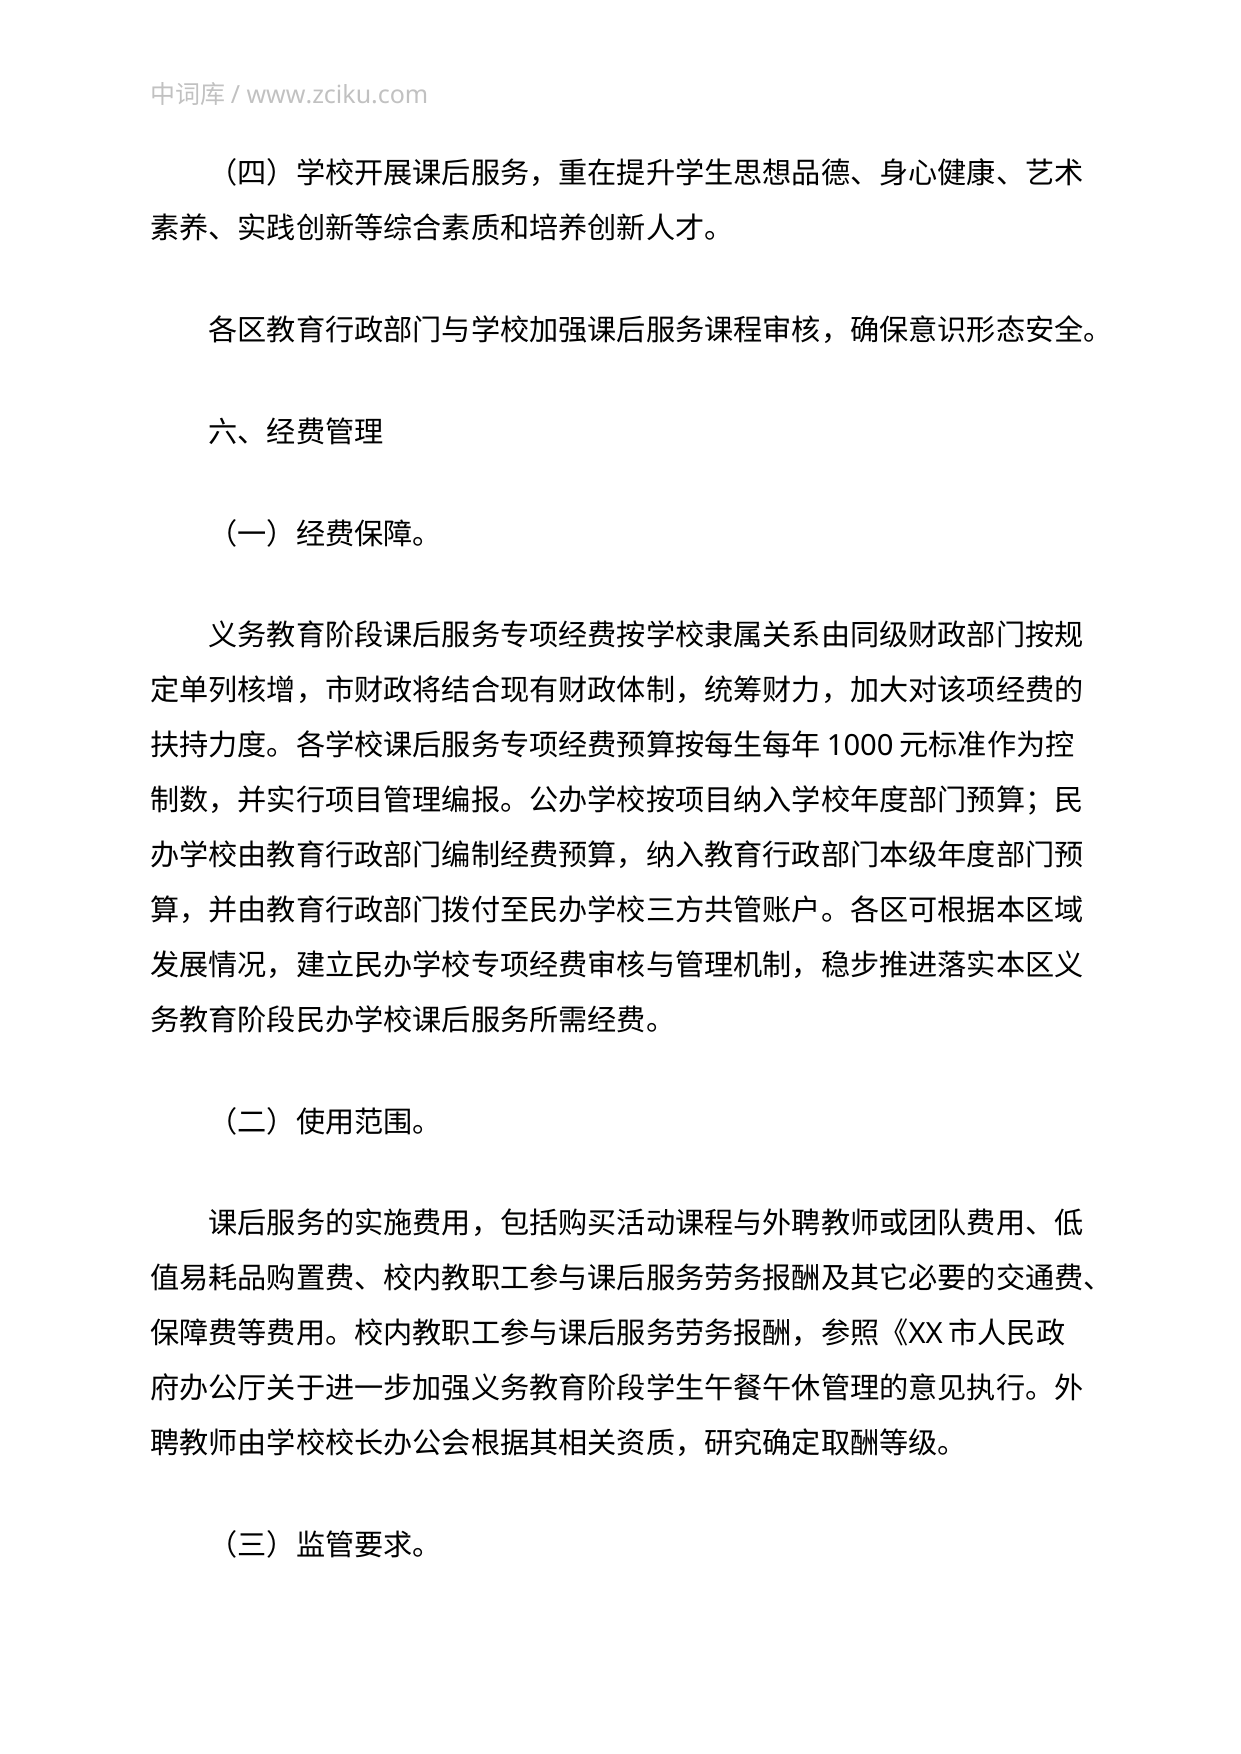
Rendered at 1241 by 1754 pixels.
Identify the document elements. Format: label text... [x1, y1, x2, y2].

text （四）学校开展课后服务，重在提升学生思想品德、身心健康、艺术素养、实践创新等综合素质和培养创新人才。 [150, 150, 1090, 247]
text （三）监管要求。 [150, 1521, 1090, 1564]
text （二）使用范围。 [150, 1098, 1090, 1140]
text 课后服务的实施费用，包括购买活动课程与外聘教师或团队费用、低值易耗品购置费、校内教职工参与课后服务劳务报酬及其它必要的交通费、保障费等费用。校内教职工参与课后服务劳务报酬，参照《XX市人民政府办公厅关于进一步加强义务教育阶段学生午餐午休管理的意见执行。外聘教师由学校校长办公会根据其相关资质，研究确定取酬等级。 [150, 1200, 1090, 1462]
text 各区教育行政部门与学校加强课后服务课程审核，确保意识形态安全。 [150, 307, 1090, 349]
text （一）经费保障。 [150, 510, 1090, 552]
text 义务教育阶段课后服务专项经费按学校隶属关系由同级财政部门按规定单列核增，市财政将结合现有财政体制，统筹财力，加大对该项经费的扶持力度。各学校课后服务专项经费预算按每生每年1000元标准作为控制数，并实行项目管理编报。公办学校按项目纳入学校年度部门预算；民办学校由教育行政部门编制经费预算，纳入教育行政部门本级年度部门预算，并由教育行政部门拨付至民办学校三方共管账户。各区可根据本区域发展情况，建立民办学校专项经费审核与管理机制，稳步推进落实本区义务教育阶段民办学校课后服务所需经费。 [150, 612, 1090, 1039]
text 六、经费管理 [150, 408, 1090, 451]
